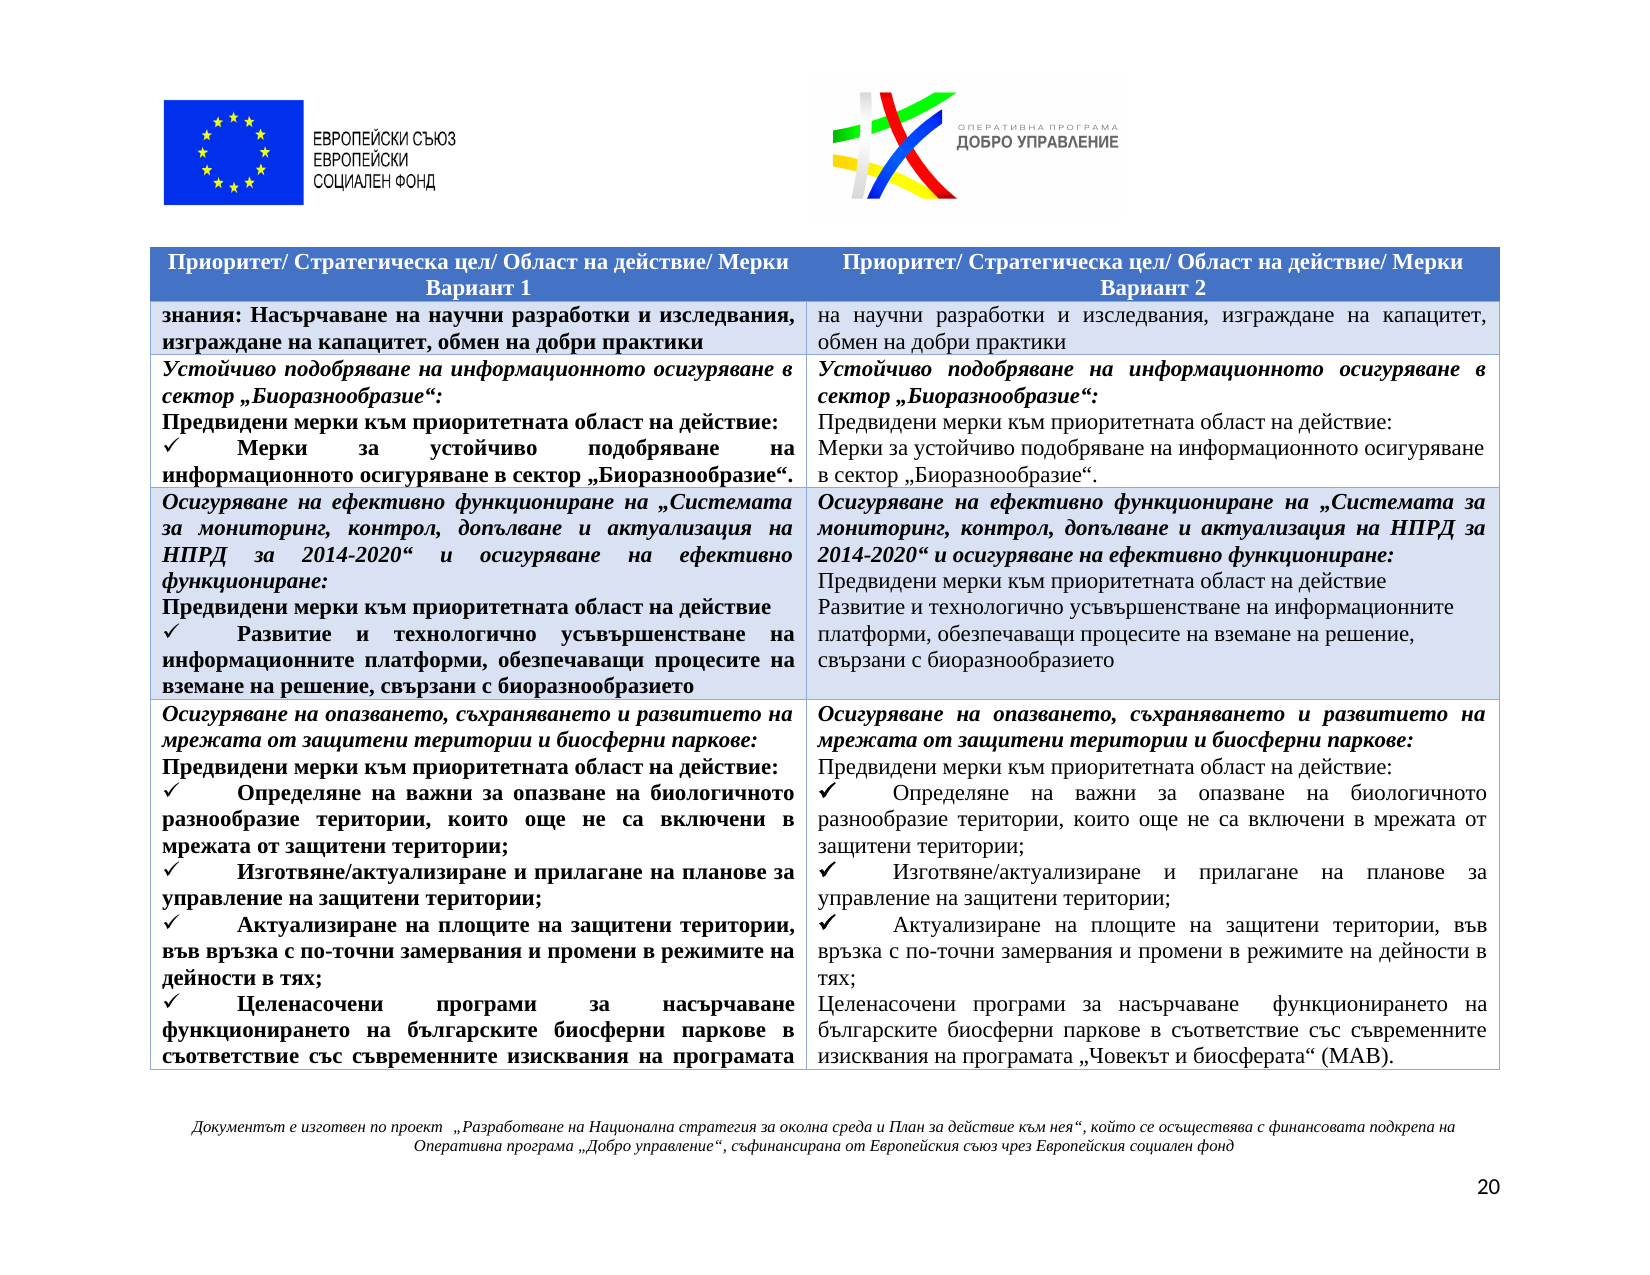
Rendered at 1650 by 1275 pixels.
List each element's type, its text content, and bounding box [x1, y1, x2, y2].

table_cell Осигуряване на ефективно функциониране на „Системата за мониторинг, контрол, допълване и актуализация на НПРД за 2014-2020“ и осигуряване на ефективно функциониране: Предвидени мерки към приоритетната област на действие Развитие и технологично усъвършенстване на информационните платформи, обезпечаващи процесите на вземане на решение, свързани с биоразнообразието [807, 488, 1499, 699]
table_header Приоритет/ Стратегическа цел/ Област на действие/ Мерки Вариант 1 [151, 248, 806, 301]
table_cell Осигуряване на ефективно функциониране на „Системата за мониторинг, контрол, допълване и актуализация на НПРД за 2014-2020“ и осигуряване на ефективно функциониране: Предвидени мерки към приоритетната област на действие Развитие и технологично усъвършенстване на информационните платформи, обезпечаващи процесите на вземане на решение, свързани с биоразнообразието [151, 488, 806, 699]
table_header Приоритет/ Стратегическа цел/ Област на действие/ Мерки Вариант 2 [807, 248, 1499, 301]
picture [150, 88, 484, 219]
picture [808, 75, 1125, 219]
table_cell Устойчиво подобряване на информационното осигуряване в сектор „Биоразнообразие“: Предвидени мерки към приоритетната област на действие: Мерки за устойчиво подобряване на информационното осигуряване в сектор „Биоразнообразие“. [807, 355, 1499, 487]
table_cell Устойчиво подобряване на информационното осигуряване в сектор „Биоразнообразие“: Предвидени мерки към приоритетната област на действие: Мерки за устойчиво подобряване на информационното осигуряване в сектор „Биоразнообразие“. [151, 355, 806, 487]
